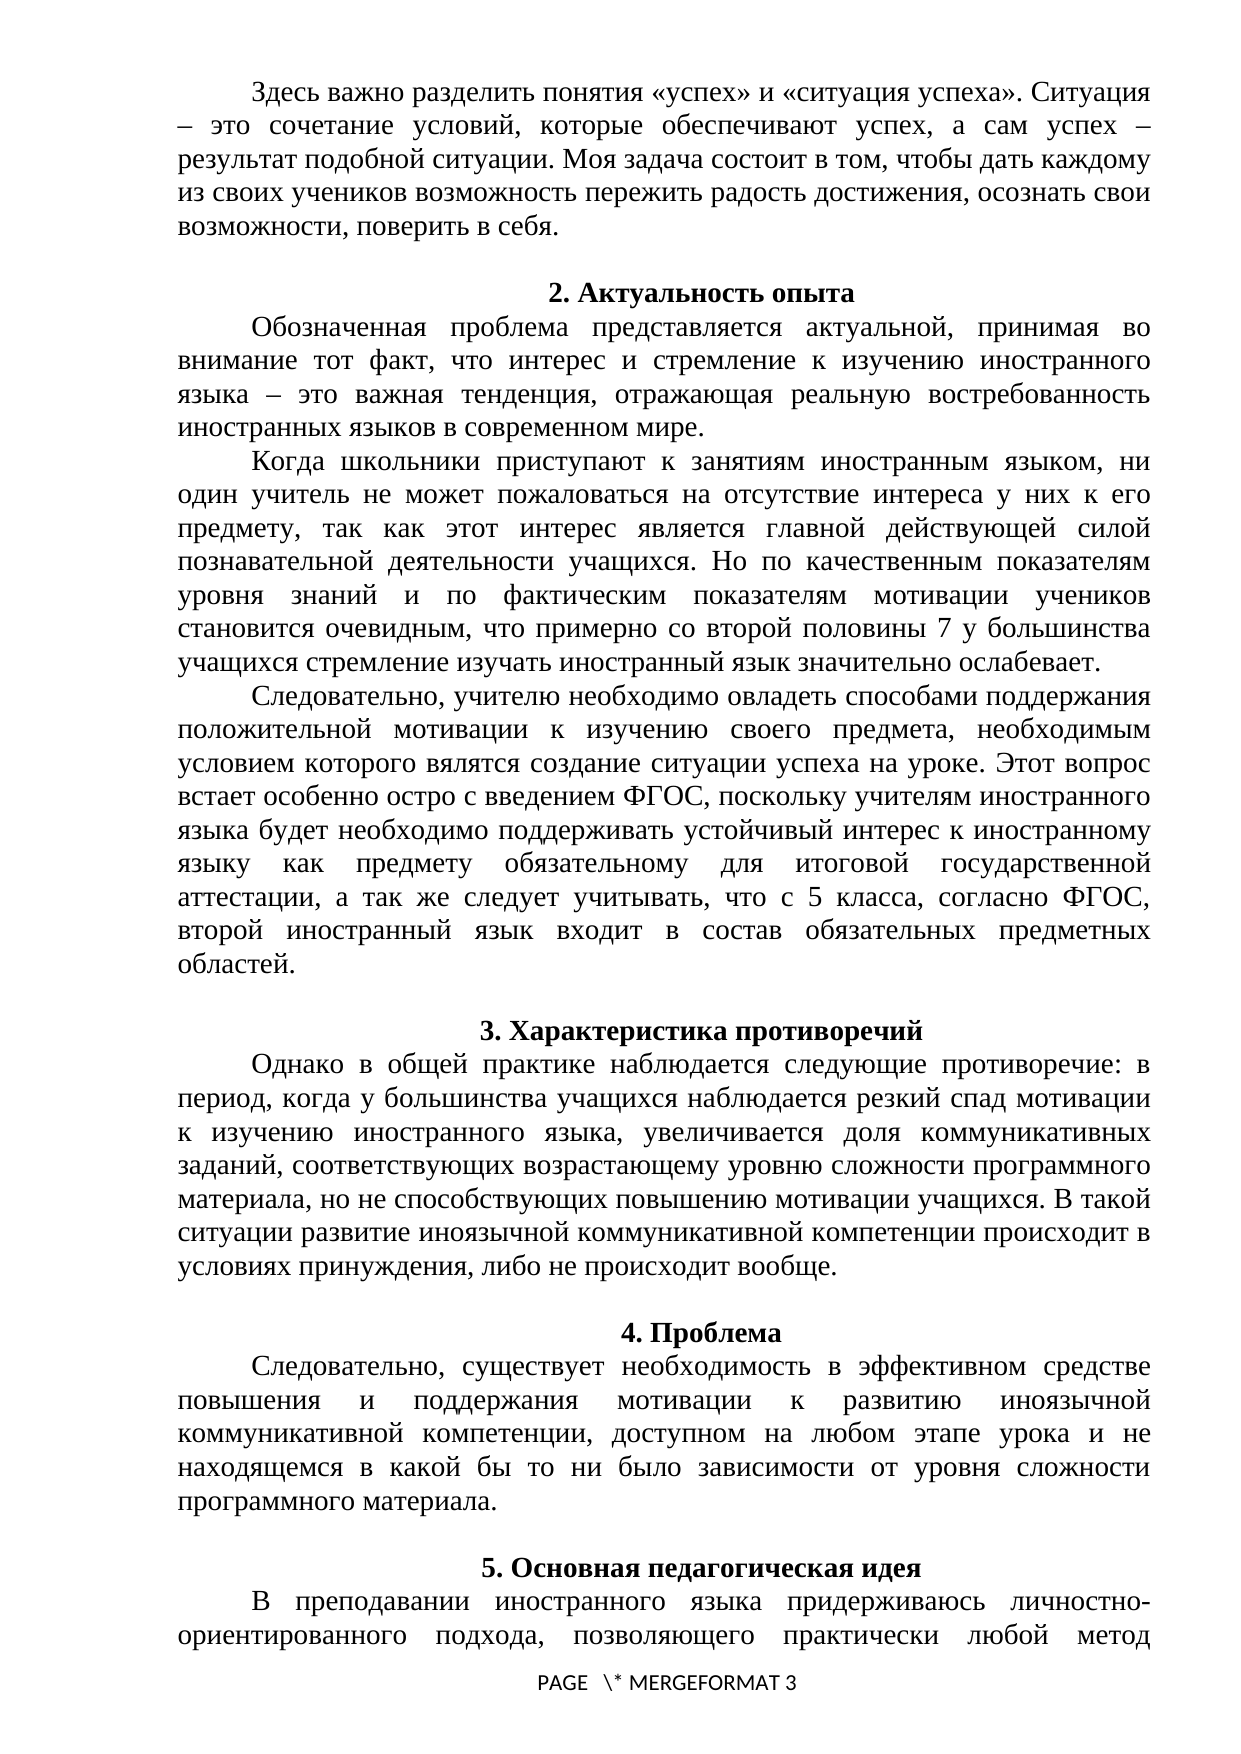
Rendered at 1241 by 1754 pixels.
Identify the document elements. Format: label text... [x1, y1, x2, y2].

text 5. Основная педагогическая идея [177, 1550, 1152, 1583]
text Однако в общей практике наблюдается следующие противоречие: в период, когда у большинства учащихся наблюдается резкий спад мотивации к изучению иностранного языка, увеличивается доля коммуникативных заданий, соответствующих возрастающему уровню сложности программного материала, но не способствующих повышению мотивации учащихся. В такой ситуации развитие иноязычной коммуникативной компетенции происходит в условиях принуждения, либо не происходит вообще. [177, 1047, 1152, 1281]
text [177, 1583, 1152, 1650]
text Следовательно, учителю необходимо овладеть способами поддержания положительной мотивации к изучению своего предмета, необходимым условием которого вялятся создание ситуации успеха на уроке. Этот вопрос встает особенно остро с введением ФГОС, поскольку учителям иностранного языка будет необходимо поддерживать устойчивый интерес к иностранному языку как предмету обязательному для итоговой государственной аттестации, а так же следует учитывать, что с 5 класса, согласно ФГОС, второй иностранный язык входит в состав обязательных предметных областей. [177, 678, 1152, 979]
text Обозначенная проблема представляется актуальной, принимая во внимание тот факт, что интерес и стремление к изучению иностранного языка – это важная тенденция, отражающая реальную востребованность иностранных языков в современном мире. [177, 309, 1152, 443]
text 4. Проблема [177, 1315, 1152, 1348]
text Следовательно, существует необходимость в эффективном средстве повышения и поддержания мотивации к развитию иноязычной коммуникативной компетенции, доступном на любом этапе урока и не находящемся в какой бы то ни было зависимости от уровня сложности программного материала. [177, 1348, 1152, 1516]
text Здесь важно разделить понятия «успех» и «ситуация успеха». Ситуация – это сочетание условий, которые обеспечивают успех, а сам успех – результат подобной ситуации. Моя задача состоит в том, чтобы дать каждому из своих учеников возможность пережить радость достижения, осознать свои возможности, поверить в себя. [177, 74, 1152, 242]
text Когда школьники приступают к занятиям иностранным языком, ни один учитель не может пожаловаться на отсутствие интереса у них к его предмету, так как этот интерес является главной действующей силой познавательной деятельности учащихся. Но по качественным показателям уровня знаний и по фактическим показателям мотивации учеников становится очевидным, что примерно со второй половины 7 у большинства учащихся стремление изучать иностранный язык значительно ослабевает. [177, 443, 1152, 678]
text 2. Актуальность опыта [177, 275, 1152, 309]
text 3. Характеристика противоречий [177, 1013, 1152, 1047]
